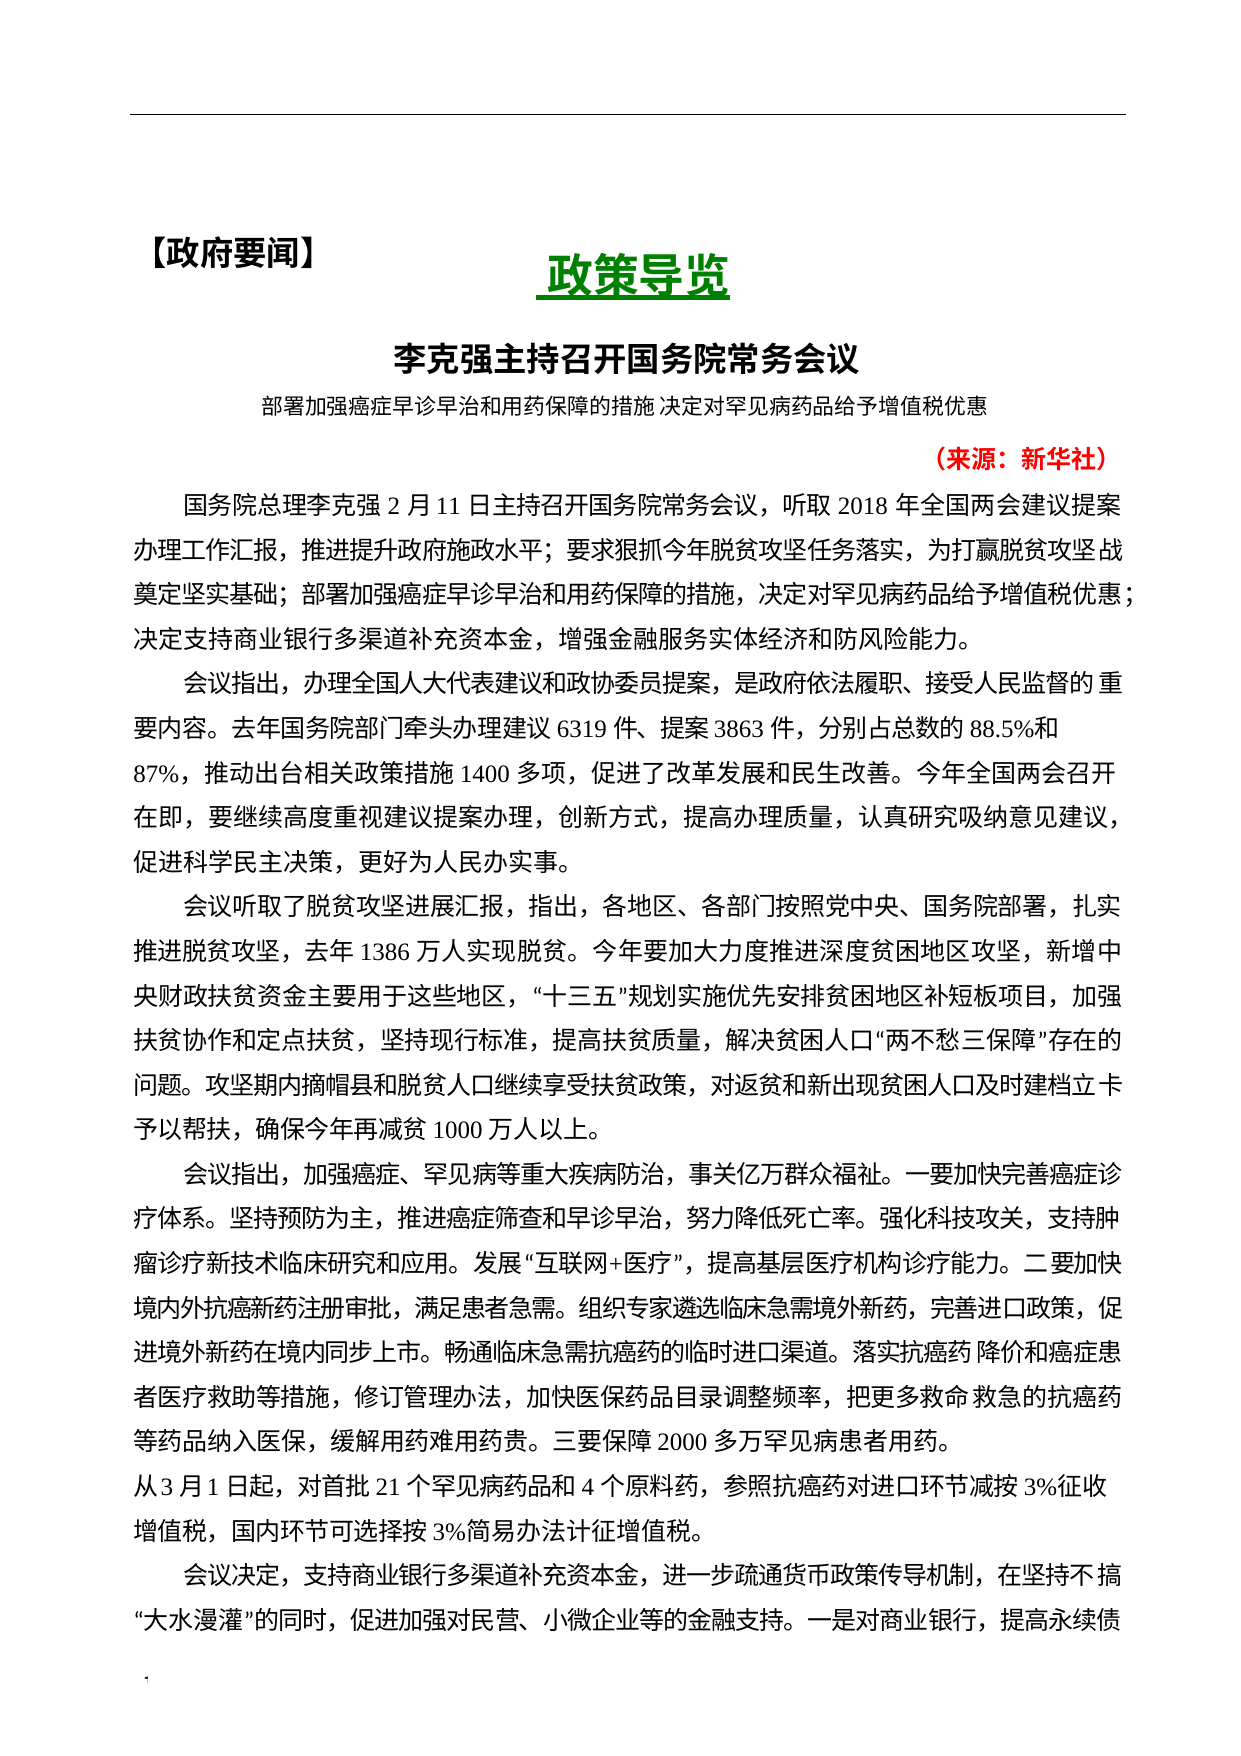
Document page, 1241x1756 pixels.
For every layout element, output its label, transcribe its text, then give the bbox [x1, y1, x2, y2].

text 会议听取了脱贫攻坚进展汇报，指出，各地区、各部门按照党中央、国务院部署，扎实推进脱贫攻坚，去年 1386 万人实现脱贫。今年要加大力度推进深度贫困地区攻坚，新增中央财政扶贫资金主要用于这些地区，“十三五”规划实施优先安排贫困地区补短板项目，加强扶贫协作和定点扶贫，坚持现行标准，提高扶贫质量，解决贫困人口“两不愁三保障”存在的问题。攻坚期内摘帽县和脱贫人口继续享受扶贫政策，对返贫和新出现贫困人口及时建档立卡予以帮扶，确保今年再减贫 1000 万人以上。 [133, 887, 1123, 1146]
subtitle （来源：新华社） [922, 439, 1146, 476]
text 政策导览 [536, 239, 1146, 306]
text 会议指出，办理全国人大代表建议和政协委员提案，是政府依法履职、接受人民监督的重要内容。去年国务院部门牵头办理建议 6319 件、提案 3863 件，分别占总数的 88.5%和 [133, 664, 1123, 745]
text 从 3 月 1 日起，对首批 21 个罕见病药品和 4 个原料药，参照抗癌药对进口环节减按 3%征收增值税，国内环节可选择按 3%简易办法计征增值税。 [133, 1466, 1110, 1547]
text 部署加强癌症早诊早治和用药保障的措施 决定对罕见病药品给予增值税优惠 [261, 389, 1146, 421]
text 李克强主持召开国务院常务会议 [393, 333, 1146, 381]
subtitle 【政府要闻】 [133, 226, 338, 275]
text 会议指出，加强癌症、罕见病等重大疾病防治，事关亿万群众福祉。一要加快完善癌症诊疗体系。坚持预防为主，推进癌症筛查和早诊早治，努力降低死亡率。强化科技攻关，支持肿瘤诊疗新技术临床研究和应用。发展“互联网+医疗”，提高基层医疗机构诊疗能力。二要加快境内外抗癌新药注册审批，满足患者急需。组织专家遴选临床急需境外新药，完善进口政策，促进境外新药在境内同步上市。畅通临床急需抗癌药的临时进口渠道。落实抗癌药降价和癌症患者医疗救助等措施，修订管理办法，加快医保药品目录调整频率，把更多救命救急的抗癌药等药品纳入医保，缓解用药难用药贵。三要保障 2000 多万罕见病患者用药。 [133, 1154, 1123, 1458]
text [133, 1556, 1123, 1636]
text 国务院总理李克强 2 月 11 日主持召开国务院常务会议，听取 2018 年全国两会建议提案办理工作汇报，推进提升政府施政水平；要求狠抓今年脱贫攻坚任务落实，为打赢脱贫攻坚战奠定坚实基础；部署加强癌症早诊早治和用药保障的措施，决定对罕见病药品给予增值税优惠；决定支持商业银行多渠道补充资本金，增强金融服务实体经济和防风险能力。 [133, 486, 1123, 656]
text 87%，推动出台相关政策措施 1400 多项，促进了改革发展和民生改善。今年全国两会召开在即，要继续高度重视建议提案办理，创新方式，提高办理质量，认真研究吸纳意见建议， 促进科学民主决策，更好为人民办实事。 [133, 753, 1133, 878]
